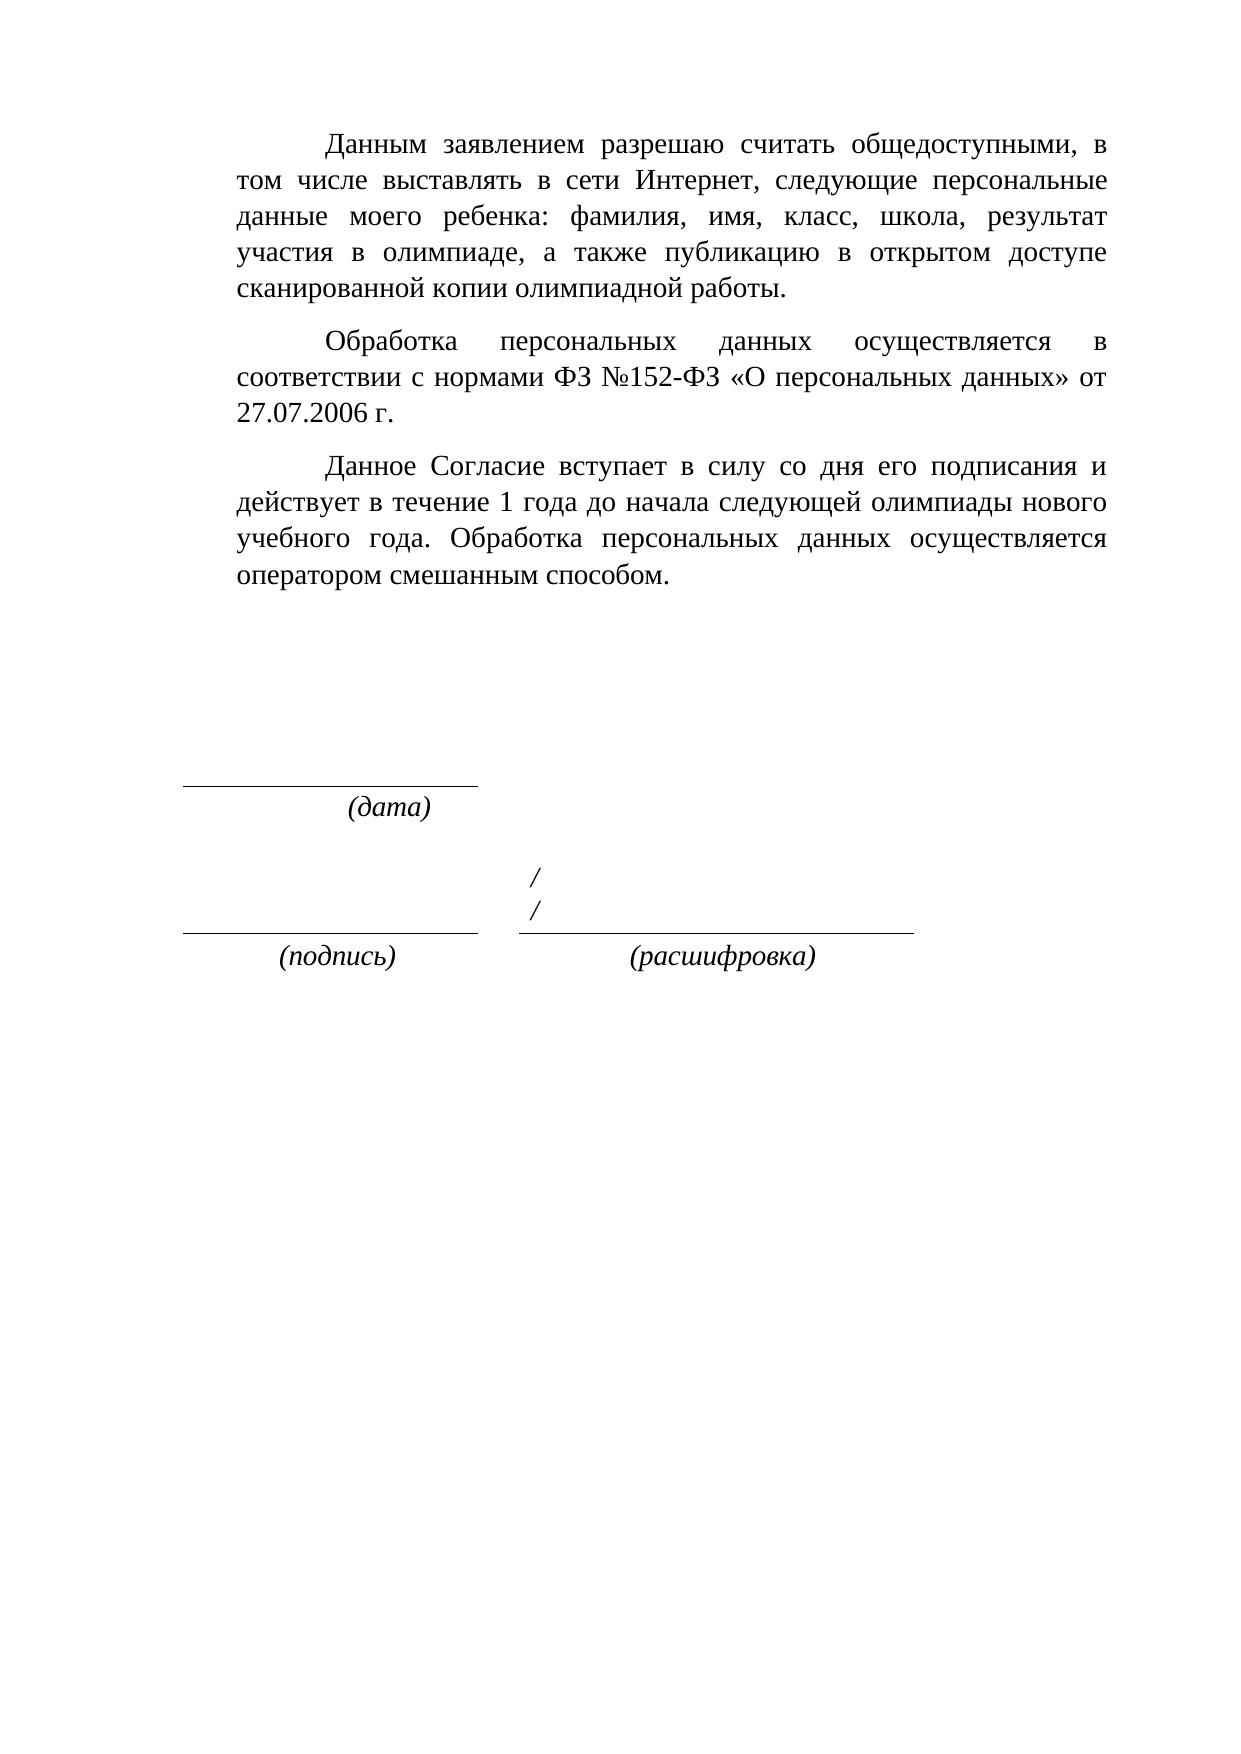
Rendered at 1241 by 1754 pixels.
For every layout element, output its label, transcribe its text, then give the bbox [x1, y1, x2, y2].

text (дата) [348, 789, 1152, 823]
text / [192, 893, 881, 927]
text Обработка персональных данных осуществляется в соответствии с нормами ФЗ №152-ФЗ «О персональных данных» от 27.07.2006 г. [236, 323, 1108, 429]
text (подпись) (расшифровка) [177, 931, 920, 972]
text Данное Согласие вступает в силу со дня его подписания и действует в течение 1 года до начала следующей олимпиады нового учебного года. Обработка персональных данных осуществляется оператором смешанным способом. [236, 448, 1108, 590]
text / [192, 860, 881, 893]
text Данным заявлением разрешаю считать общедоступными, в том числе выставлять в сети Интернет, следующие персональные данные моего ребенка: фамилия, имя, класс, школа, результат участия в олимпиаде, а также публикацию в открытом доступе сканированной копии олимпиадной работы. [236, 126, 1108, 304]
